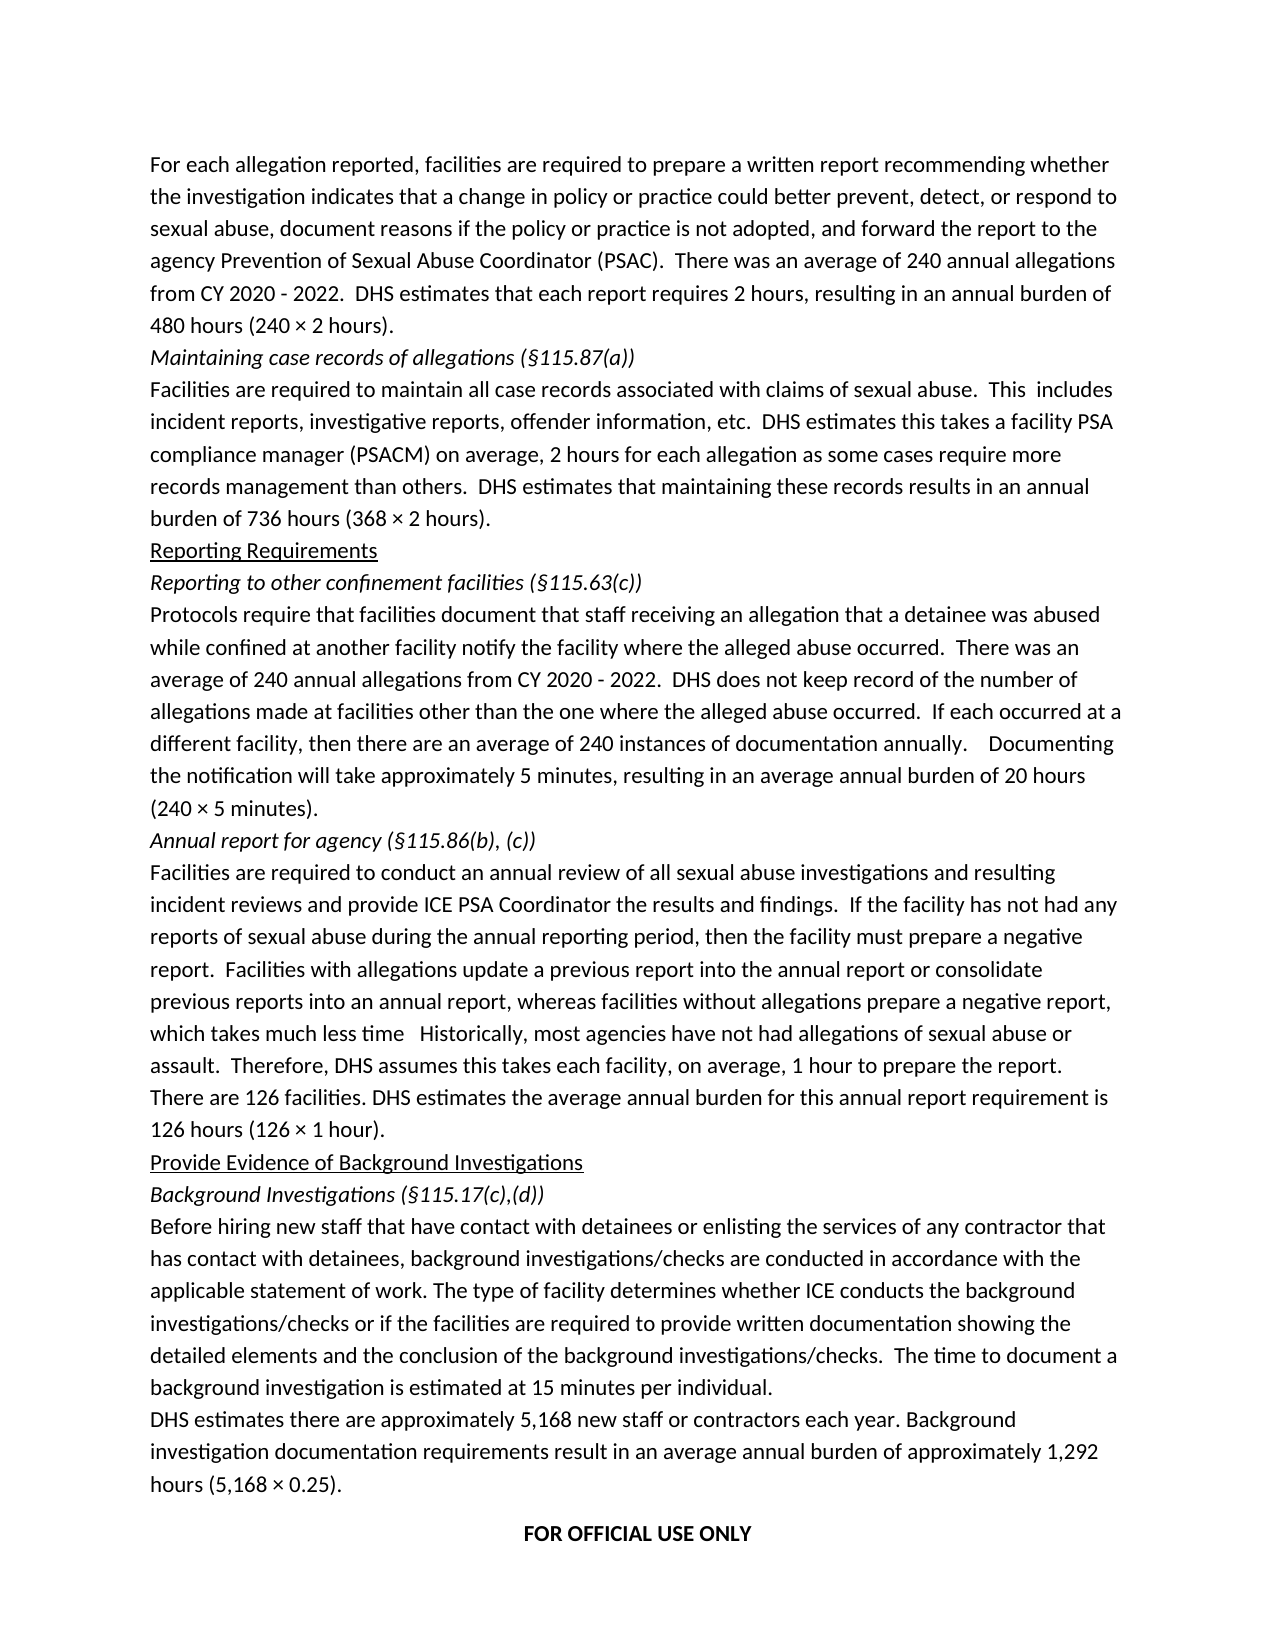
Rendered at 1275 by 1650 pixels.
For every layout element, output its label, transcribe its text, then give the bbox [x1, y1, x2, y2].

text Provide Evidence of Background Investigations [150, 1148, 1125, 1176]
text For each allegation reported, facilities are required to prepare a written report recommending whether the investigation indicates that a change in policy or practice could better prevent, detect, or respond to sexual abuse, document reasons if the policy or practice is not adopted, and forward the report to the agency Prevention of Sexual Abuse Coordinator (PSAC). There was an average of 240 annual allegations from CY 2020 - 2022. DHS estimates that each report requires 2 hours, resulting in an annual burden of 480 hours (240 × 2 hours). [150, 150, 1125, 339]
text Background Investigations (§115.17(c),(d)) [150, 1180, 1125, 1208]
text Protocols require that facilities document that staff receiving an allegation that a detainee was abused while confined at another facility notify the facility where the alleged abuse occurred. There was an average of 240 annual allegations from CY 2020 - 2022. DHS does not keep record of the number of allegations made at facilities other than the one where the alleged abuse occurred. If each occurred at a different facility, then there are an average of 240 instances of documentation annually. Documenting the notification will take approximately 5 minutes, resulting in an average annual burden of 20 hours (240 × 5 minutes). [150, 601, 1125, 822]
text Facilities are required to maintain all case records associated with claims of sexual abuse. This includes incident reports, investigative reports, offender information, etc. DHS estimates this takes a facility PSA compliance manager (PSACM) on average, 2 hours for each allegation as some cases require more records management than others. DHS estimates that maintaining these records results in an annual burden of 736 hours (368 × 2 hours). [150, 375, 1125, 532]
text Reporting Requirements [150, 536, 1125, 564]
text Facilities are required to conduct an annual review of all sexual abuse investigations and resulting incident reviews and provide ICE PSA Coordinator the results and findings. If the facility has not had any reports of sexual abuse during the annual reporting period, then the facility must prepare a negative report. Facilities with allegations update a previous report into the annual report or consolidate previous reports into an annual report, whereas facilities without allegations prepare a negative report, which takes much less time Historically, most agencies have not had allegations of sexual abuse or assault. Therefore, DHS assumes this takes each facility, on average, 1 hour to prepare the report. There are 126 facilities. DHS estimates the average annual burden for this annual report requirement is 126 hours (126 × 1 hour). [150, 858, 1125, 1144]
text Before hiring new staff that have contact with detainees or enlisting the services of any contractor that has contact with detainees, background investigations/checks are conducted in accordance with the applicable statement of work. The type of facility determines whether ICE conducts the background investigations/checks or if the facilities are required to provide written documentation showing the detailed elements and the conclusion of the background investigations/checks. The time to document a background investigation is estimated at 15 minutes per individual. [150, 1212, 1125, 1401]
text Reporting to other confinement facilities (§115.63(c)) [150, 568, 1125, 596]
text Annual report for agency (§115.86(b), (c)) [150, 826, 1125, 854]
text DHS estimates there are approximately 5,168 new staff or contractors each year. Background investigation documentation requirements result in an average annual burden of approximately 1,292 hours (5,168 × 0.25). [150, 1405, 1125, 1498]
text Maintaining case records of allegations (§115.87(a)) [150, 343, 1125, 371]
